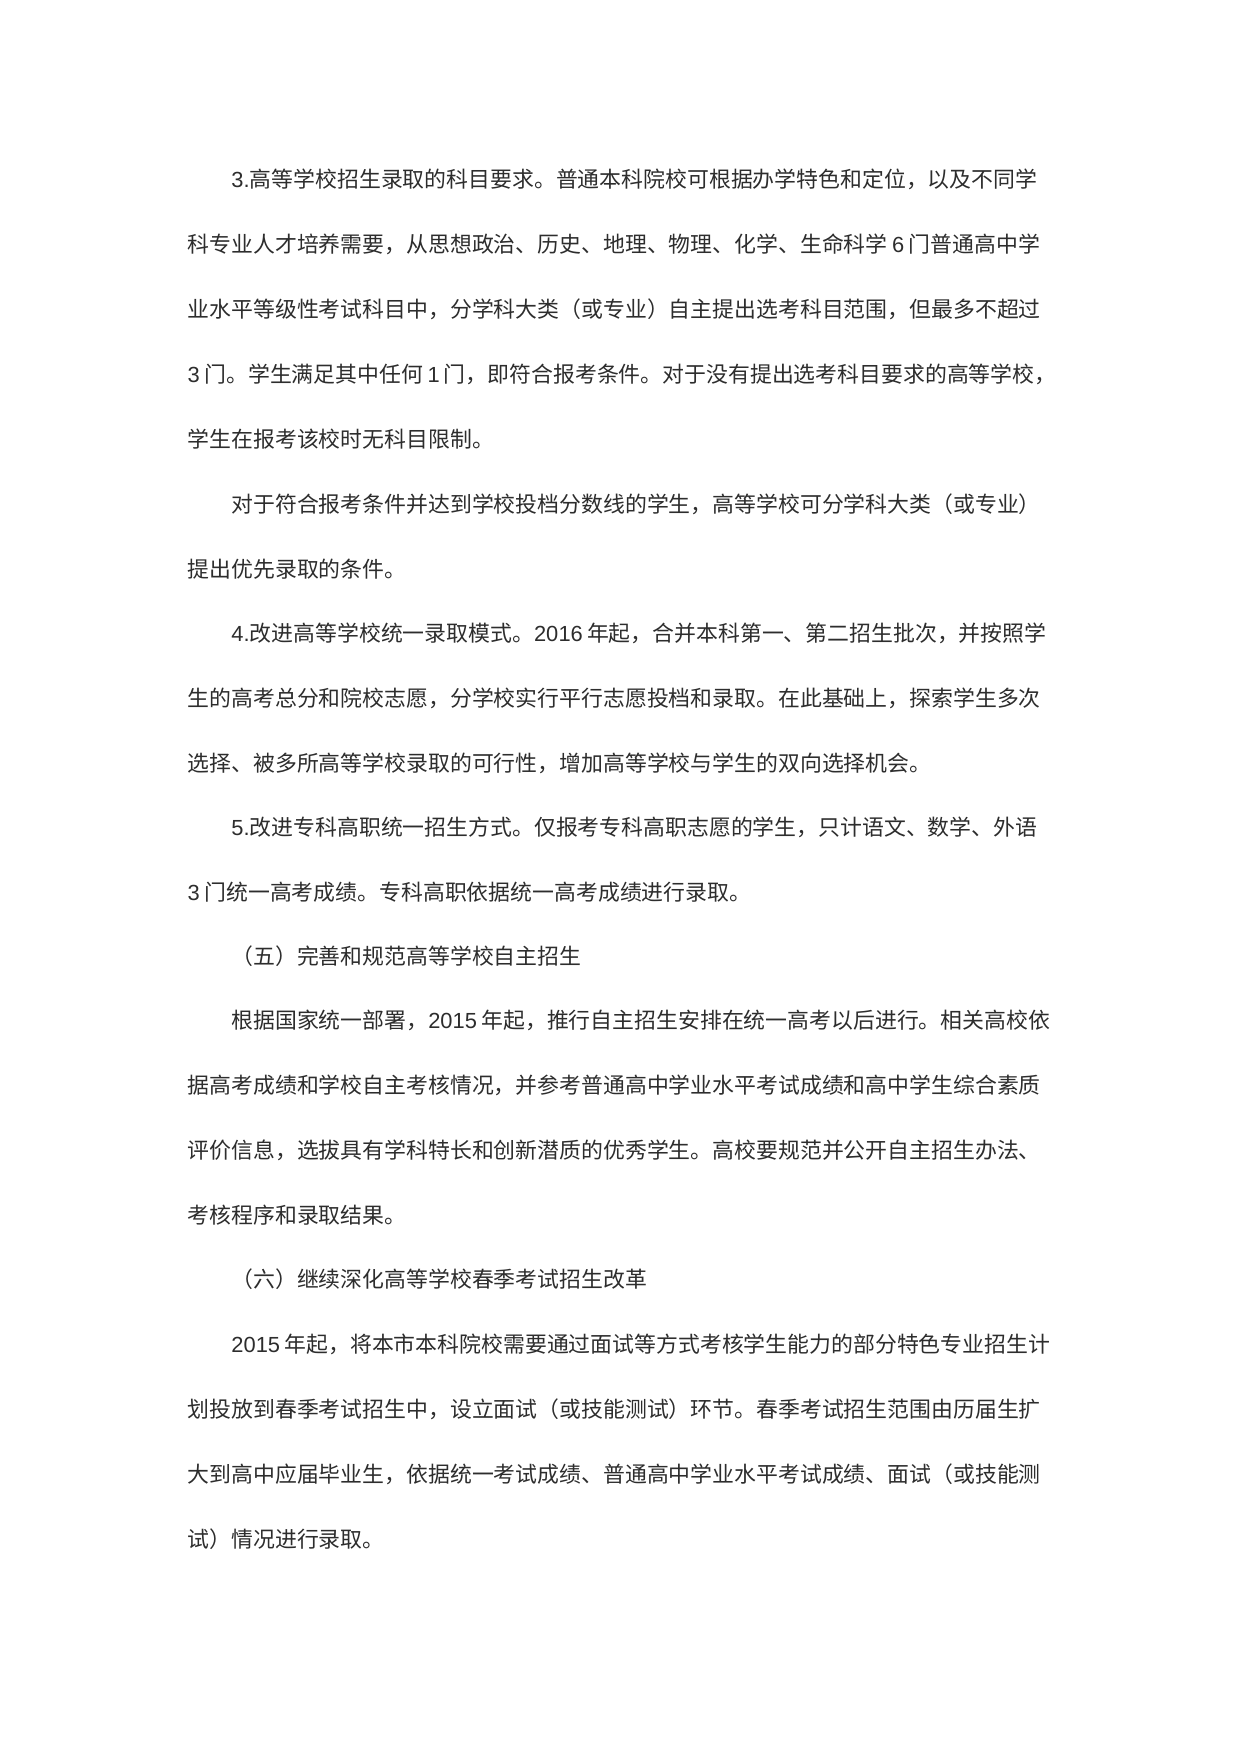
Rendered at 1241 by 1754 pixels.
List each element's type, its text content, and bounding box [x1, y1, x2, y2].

text （六）继续深化高等学校春季考试招生改革 [187, 1262, 1053, 1294]
text 3.高等学校招生录取的科目要求。普通本科院校可根据办学特色和定位，以及不同学科专业人才培养需要，从思想政治、历史、地理、物理、化学、生命科学6门普通高中学业水平等级性考试科目中，分学科大类（或专业）自主提出选考科目范围，但最多不超过3门。学生满足其中任何1门，即符合报考条件。对于没有提出选考科目要求的高等学校，学生在报考该校时无科目限制。 [187, 162, 1053, 454]
text （五）完善和规范高等学校自主招生 [187, 939, 1053, 971]
text 根据国家统一部署，2015年起，推行自主招生安排在统一高考以后进行。相关高校依据高考成绩和学校自主考核情况，并参考普通高中学业水平考试成绩和高中学生综合素质评价信息，选拔具有学科特长和创新潜质的优秀学生。高校要规范并公开自主招生办法、考核程序和录取结果。 [187, 1003, 1053, 1230]
text 对于符合报考条件并达到学校投档分数线的学生，高等学校可分学科大类（或专业）提出优先录取的条件。 [187, 486, 1053, 584]
text 2015年起，将本市本科院校需要通过面试等方式考核学生能力的部分特色专业招生计划投放到春季考试招生中，设立面试（或技能测试）环节。春季考试招生范围由历届生扩大到高中应届毕业生，依据统一考试成绩、普通高中学业水平考试成绩、面试（或技能测试）情况进行录取。 [187, 1326, 1053, 1554]
text 4.改进高等学校统一录取模式。2016年起，合并本科第一、第二招生批次，并按照学生的高考总分和院校志愿，分学校实行平行志愿投档和录取。在此基础上，探索学生多次选择、被多所高等学校录取的可行性，增加高等学校与学生的双向选择机会。 [187, 615, 1053, 778]
text 5.改进专科高职统一招生方式。仅报考专科高职志愿的学生，只计语文、数学、外语3门统一高考成绩。专科高职依据统一高考成绩进行录取。 [187, 809, 1053, 907]
